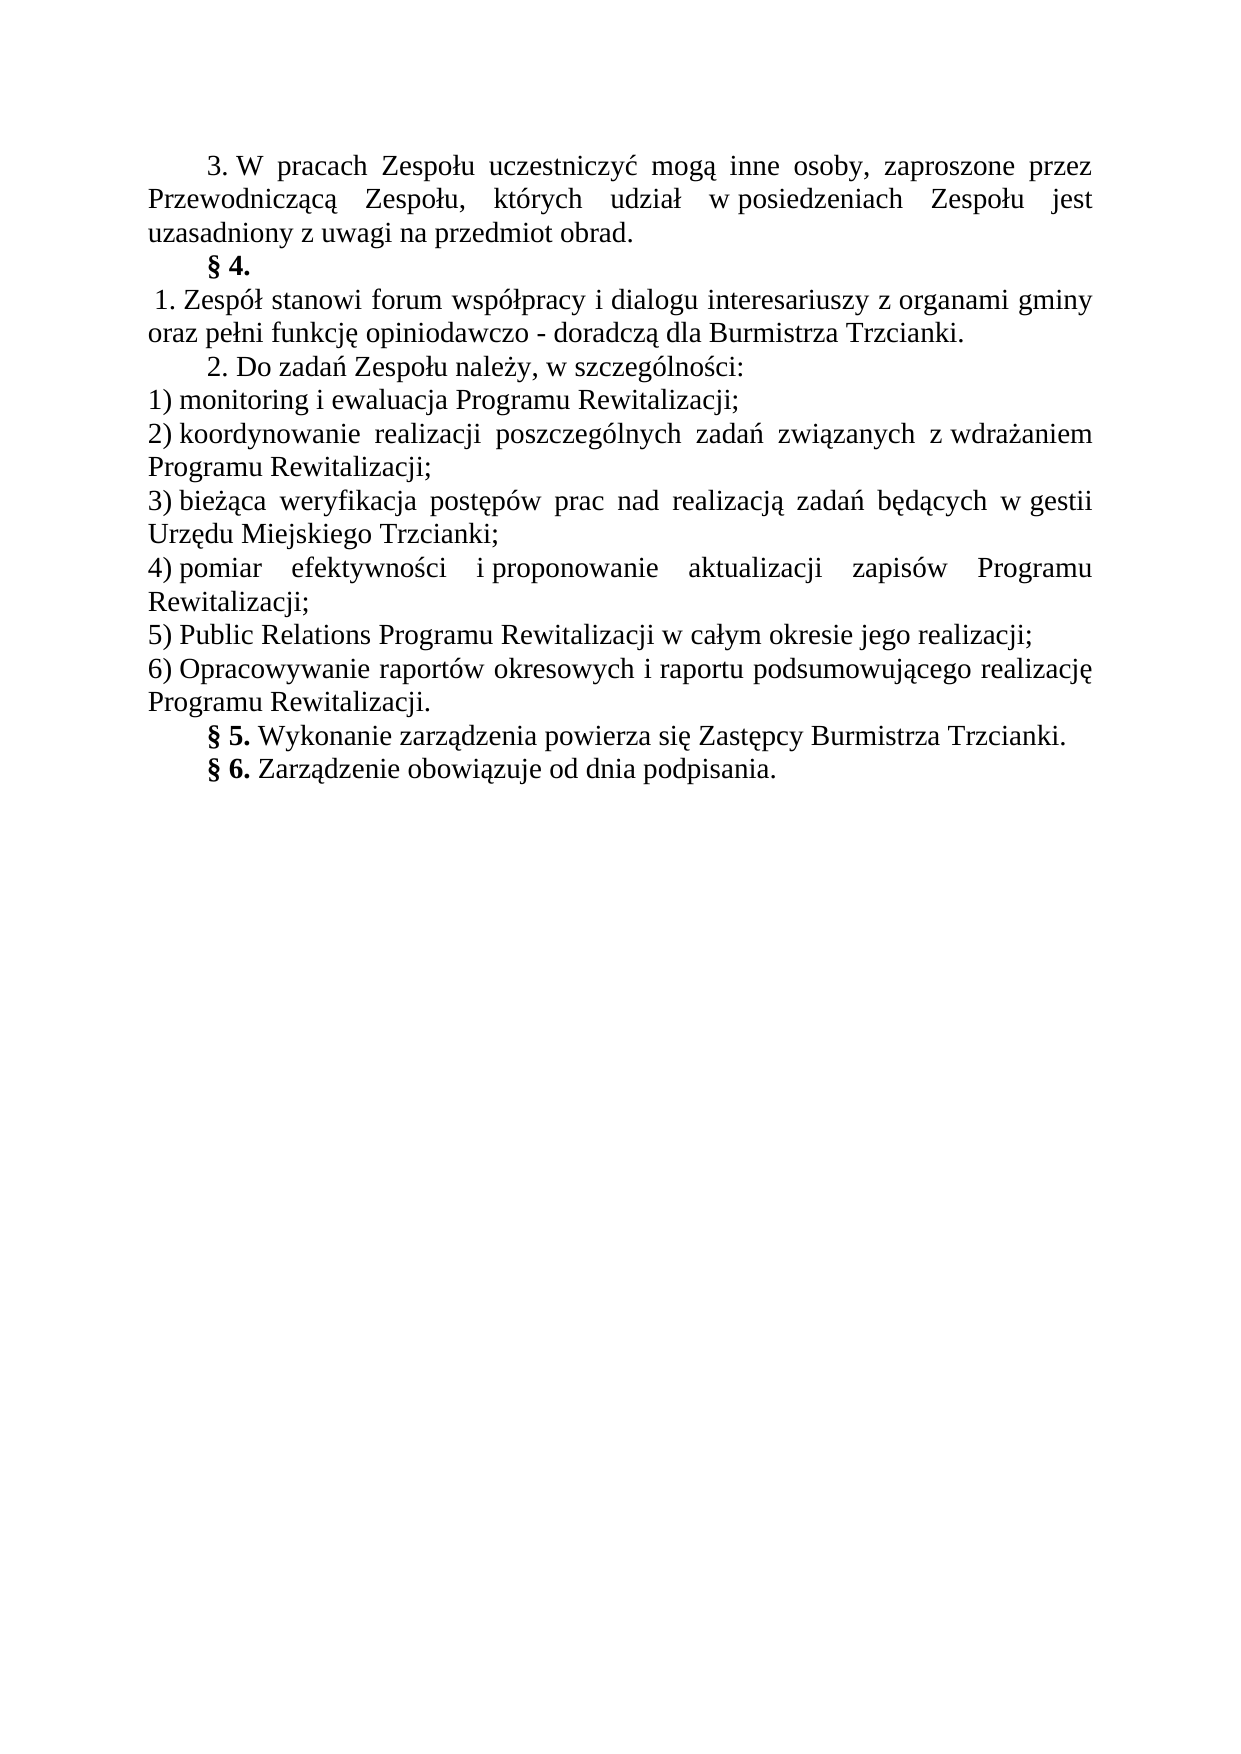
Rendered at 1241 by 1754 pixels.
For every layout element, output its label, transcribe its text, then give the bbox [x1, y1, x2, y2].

text 3. W pracach Zespołu uczestniczyć mogą inne osoby, zaproszone przez Przewodniczącą Zespołu, których udział w posiedzeniach Zespołu jest uzasadniony z uwagi na przedmiot obrad. [148, 148, 1093, 248]
text 2. Do zadań Zespołu należy, w szczególności: [148, 349, 1093, 382]
text 4) pomiar efektywności i proponowanie aktualizacji zapisów Programu Rewitalizacji; [148, 550, 1093, 617]
text 1. Zespół stanowi forum współpracy i dialogu interesariuszy z organami gminy oraz pełni funkcję opiniodawczo - doradczą dla Burmistrza Trzcianki. [148, 282, 1093, 349]
text § 5. Wykonanie zarządzenia powierza się Zastępcy Burmistrza Trzcianki. [148, 718, 1093, 751]
text 1) monitoring i ewaluacja Programu Rewitalizacji; [148, 382, 1093, 416]
text 2) koordynowanie realizacji poszczególnych zadań związanych z wdrażaniem Programu Rewitalizacji; [148, 416, 1093, 483]
text 5) Public Relations Programu Rewitalizacji w całym okresie jego realizacji; [148, 617, 1093, 651]
text 6) Opracowywanie raportów okresowych i raportu podsumowującego realizację Programu Rewitalizacji. [148, 651, 1093, 718]
text 3) bieżąca weryfikacja postępów prac nad realizacją zadań będących w gestii Urzędu Miejskiego Trzcianki; [148, 483, 1093, 550]
text § 4. [148, 248, 1093, 282]
text § 6. Zarządzenie obowiązuje od dnia podpisania. [148, 751, 1093, 785]
